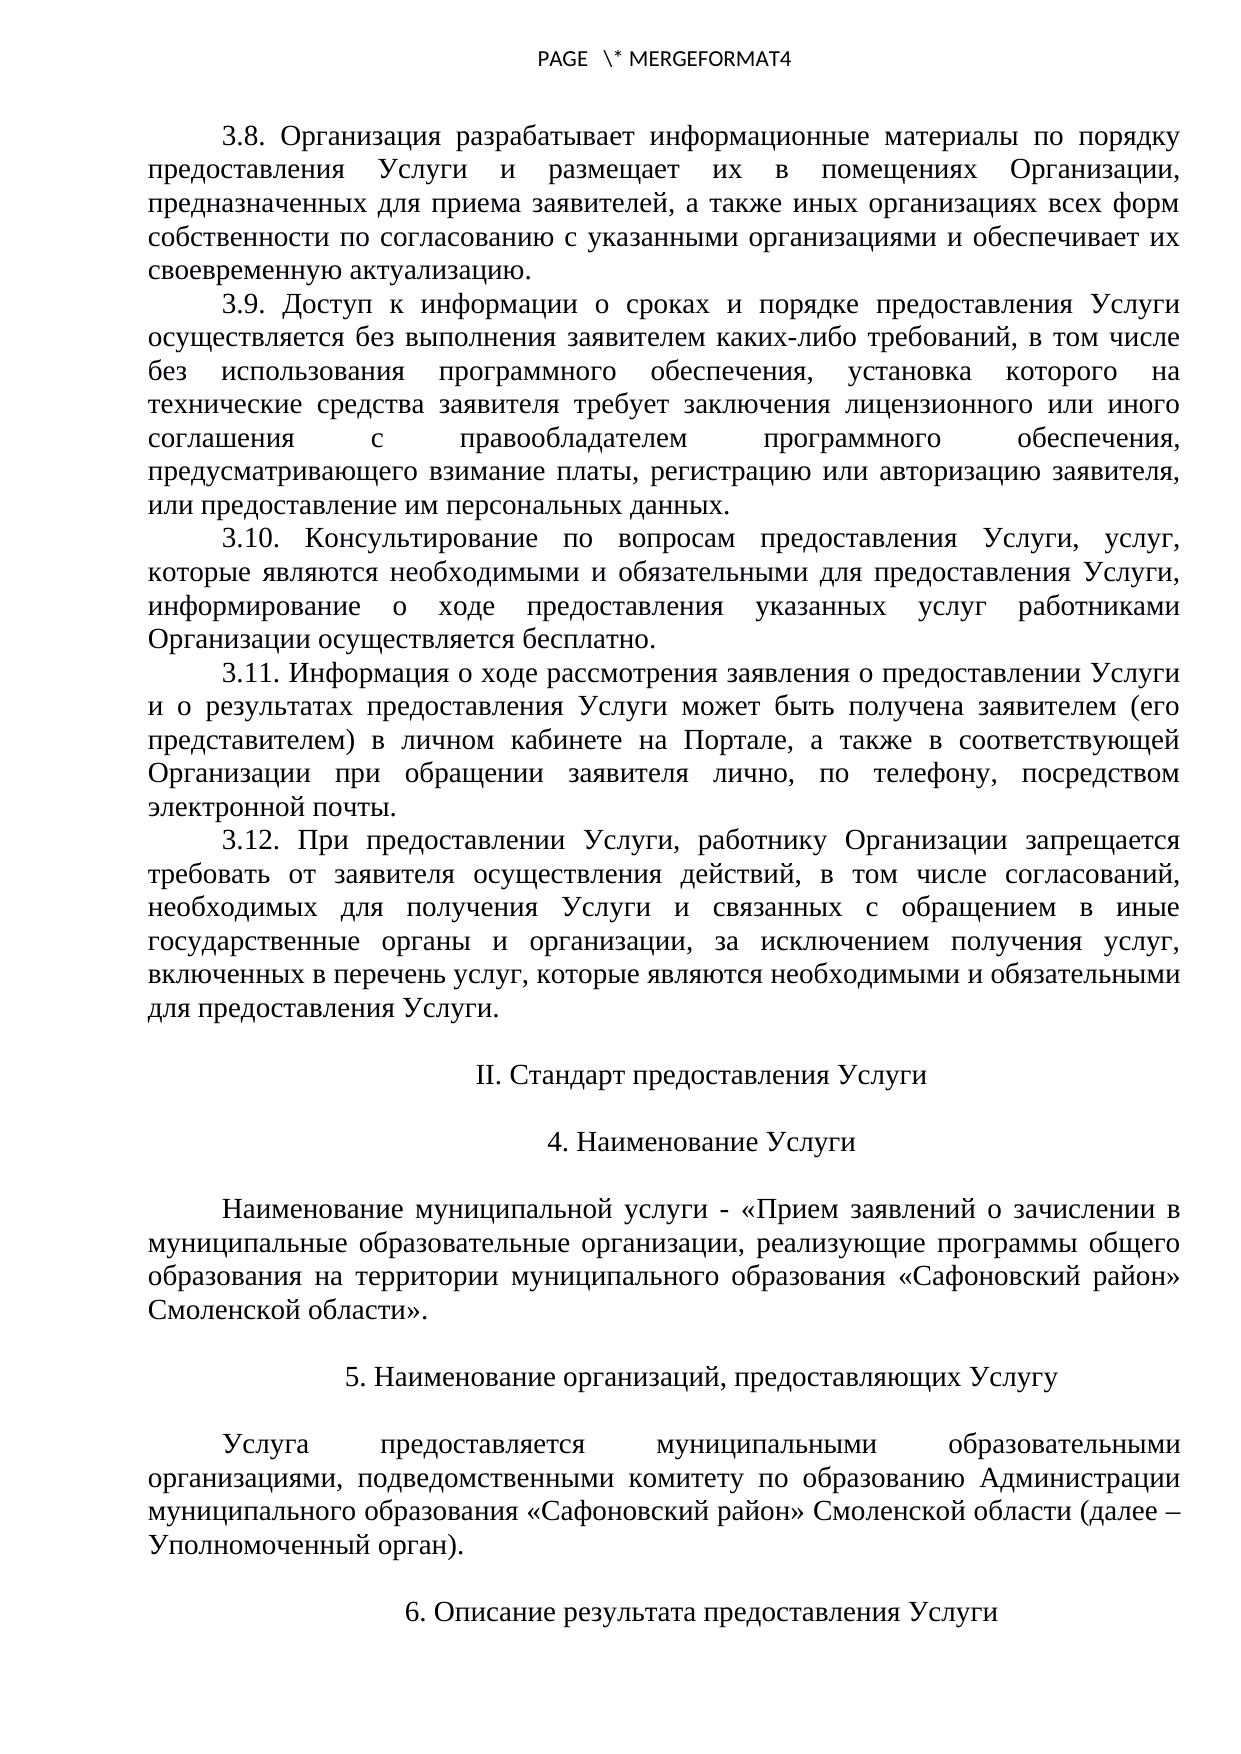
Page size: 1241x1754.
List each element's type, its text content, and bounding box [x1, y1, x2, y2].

text 3.12. При предоставлении Услуги, работнику Организации запрещается требовать от заявителя осуществления действий, в том числе согласований, необходимых для получения Услуги и связанных с обращением в иные государственные органы и организации, за исключением получения услуг, включенных в перечень услуг, которые являются необходимыми и обязательными для предоставления Услуги. [148, 822, 1181, 1024]
text 5. Наименование организаций, предоставляющих Услугу [148, 1359, 1181, 1393]
text 3.8. Организация разрабатывает информационные материалы по порядку предоставления Услуги и размещает их в помещениях Организации, предназначенных для приема заявителей, а также иных организациях всех форм собственности по согласованию с указанными организациями и обеспечивает их своевременную актуализацию. [148, 118, 1181, 286]
text II. Стандарт предоставления Услуги [148, 1057, 1181, 1091]
text Услуга предоставляется муниципальными образовательными организациями, подведомственными комитету по образованию Администрации муниципального образования «Сафоновский район» Смоленской области (далее – Уполномоченный орган). [148, 1426, 1181, 1560]
text 3.10. Консультирование по вопросам предоставления Услуги, услуг, которые являются необходимыми и обязательными для предоставления Услуги, информирование о ходе предоставления указанных услуг работниками Организации осуществляется бесплатно. [148, 521, 1181, 655]
text 3.11. Информация о ходе рассмотрения заявления о предоставлении Услуги и о результатах предоставления Услуги может быть получена заявителем (его представителем) в личном кабинете на Портале, а также в соответствующей Организации при обращении заявителя лично, по телефону, посредством электронной почты. [148, 655, 1181, 822]
text 4. Наименование Услуги [148, 1124, 1181, 1158]
text 6. Описание результата предоставления Услуги [148, 1594, 1181, 1627]
text 3.9. Доступ к информации о сроках и порядке предоставления Услуги осуществляется без выполнения заявителем каких-либо требований, в том числе без использования программного обеспечения, установка которого на технические средства заявителя требует заключения лицензионного или иного соглашения с правообладателем программного обеспечения, предусматривающего взимание платы, регистрацию или авторизацию заявителя, или предоставление им персональных данных. [148, 286, 1181, 521]
text Наименование муниципальной услуги - «Прием заявлений о зачислении в муниципальные образовательные организации, реализующие программы общего образования на территории муниципального образования «Сафоновский район» Смоленской области». [148, 1191, 1181, 1326]
